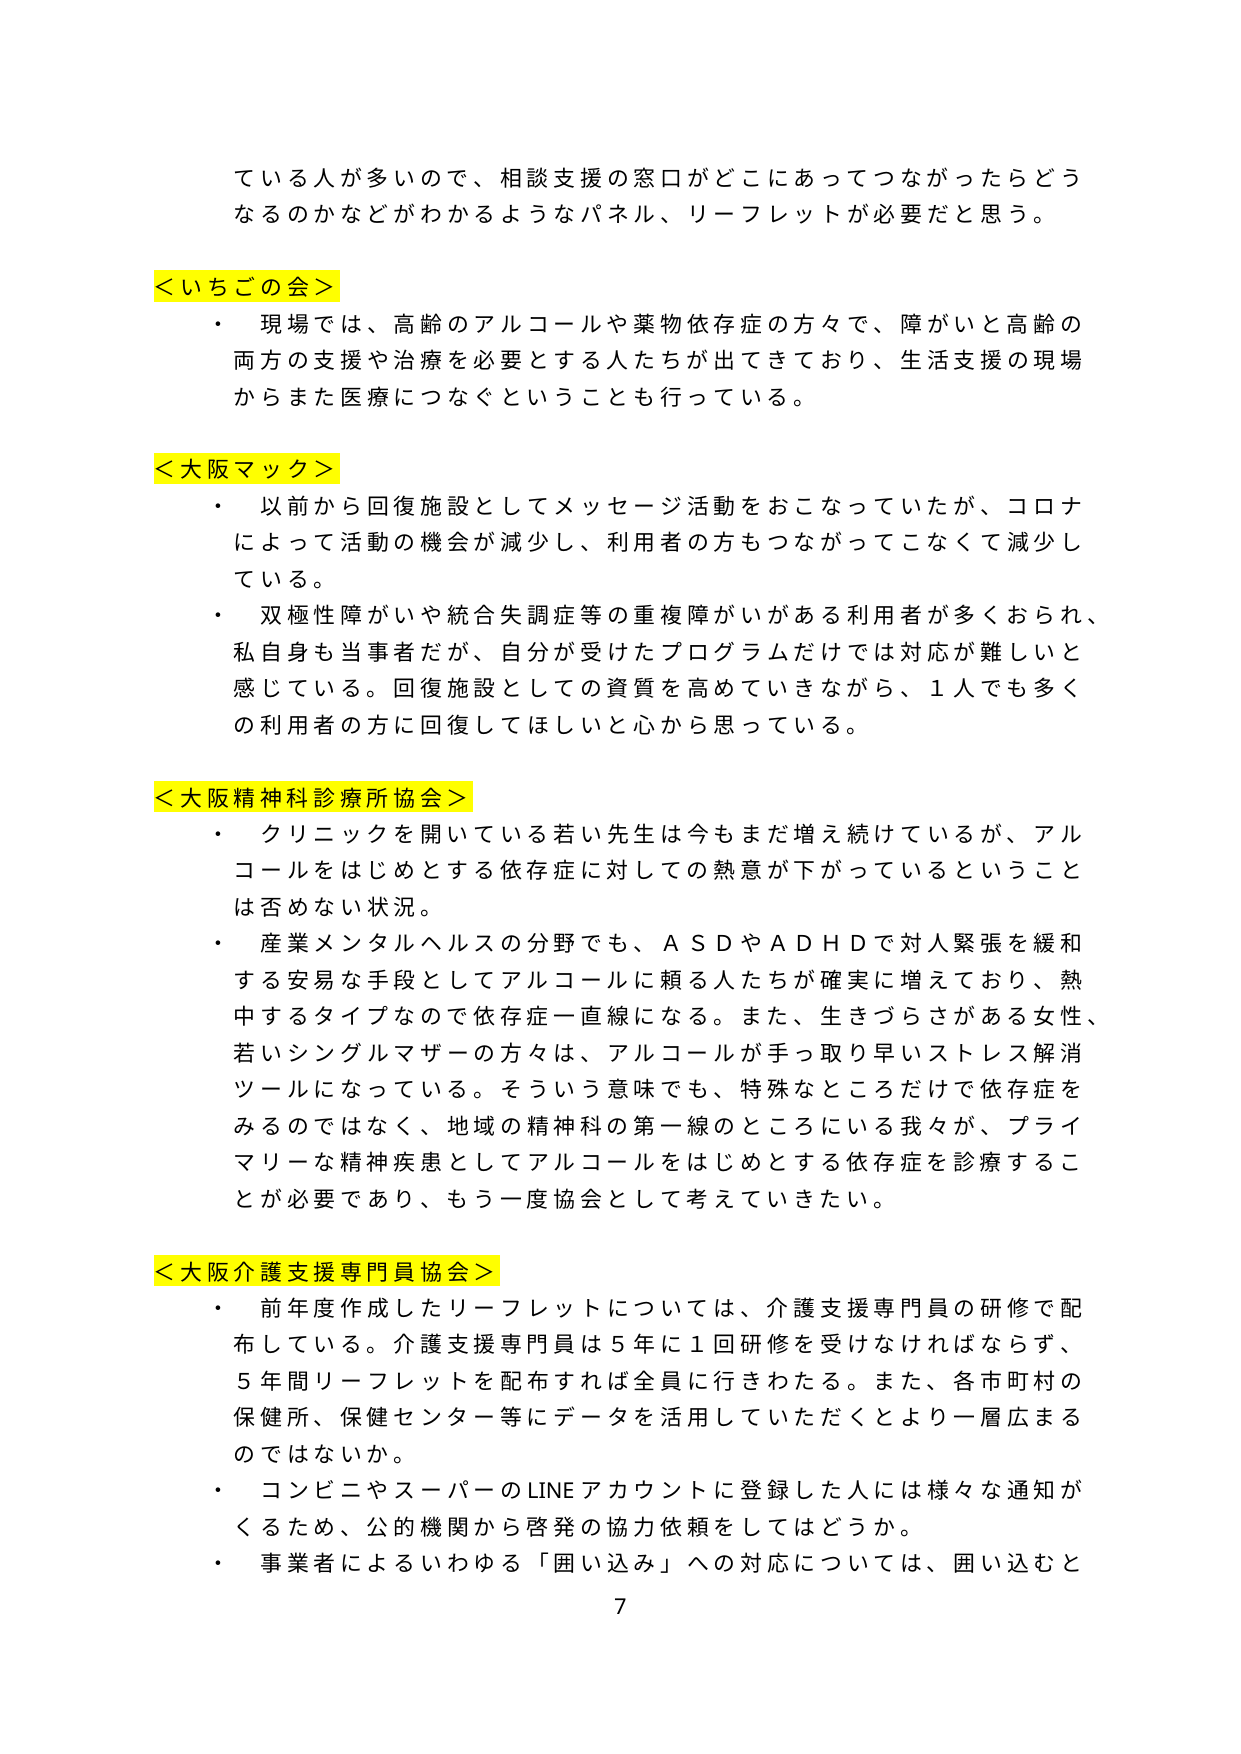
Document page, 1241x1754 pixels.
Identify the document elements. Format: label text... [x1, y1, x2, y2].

text ＜いちごの会＞ [153, 268, 1087, 304]
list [183, 1544, 1087, 1580]
text ＜大阪マック＞ [153, 450, 1087, 487]
list 産業メンタルヘルスの分野でも、ＡＳＤやＡＤＨＤで対人緊張を緩和する安易な手段としてアルコールに頼る人たちが確実に増えており、熱中するタイプなので依存症一直線になる。また、生きづらさがある女性、若いシングルマザーの方々は、アルコールが手っ取り早いストレス解消ツールになっている。そういう意味でも、特殊なところだけで依存症をみるのではなく、地域の精神科の第一線のところにいる我々が、プライマリーな精神疾患としてアルコールをはじめとする依存症を診療することが必要であり、もう一度協会として考えていきたい。 [183, 924, 1087, 1216]
list 以前から回復施設としてメッセージ活動をおこなっていたが、コロナによって活動の機会が減少し、利用者の方もつながってこなくて減少している。 [183, 487, 1087, 596]
list 現場では、高齢のアルコールや薬物依存症の方々で、障がいと高齢の両方の支援や治療を必要とする人たちが出てきており、生活支援の現場からまた医療につなぐということも行っている。 [183, 304, 1087, 414]
list コンビニやスーパーのLINEアカウントに登録した人には様々な通知がくるため、公的機関から啓発の協力依頼をしてはどうか。 [183, 1471, 1087, 1544]
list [183, 158, 1087, 231]
list 双極性障がいや統合失調症等の重複障がいがある利用者が多くおられ、私自身も当事者だが、自分が受けたプログラムだけでは対応が難しいと感じている。回復施設としての資質を高めていきながら、１人でも多くの利用者の方に回復してほしいと心から思っている。 [183, 596, 1087, 742]
text ＜大阪介護支援専門員協会＞ [153, 1252, 1087, 1289]
list 前年度作成したリーフレットについては、介護支援専門員の研修で配布している。介護支援専門員は５年に１回研修を受けなければならず、５年間リーフレットを配布すれば全員に行きわたる。また、各市町村の保健所、保健センター等にデータを活用していただくとより一層広まるのではないか。 [183, 1289, 1087, 1471]
list クリニックを開いている若い先生は今もまだ増え続けているが、アルコールをはじめとする依存症に対しての熱意が下がっているということは否めない状況。 [183, 815, 1087, 924]
text ＜大阪精神科診療所協会＞ [153, 778, 1087, 815]
